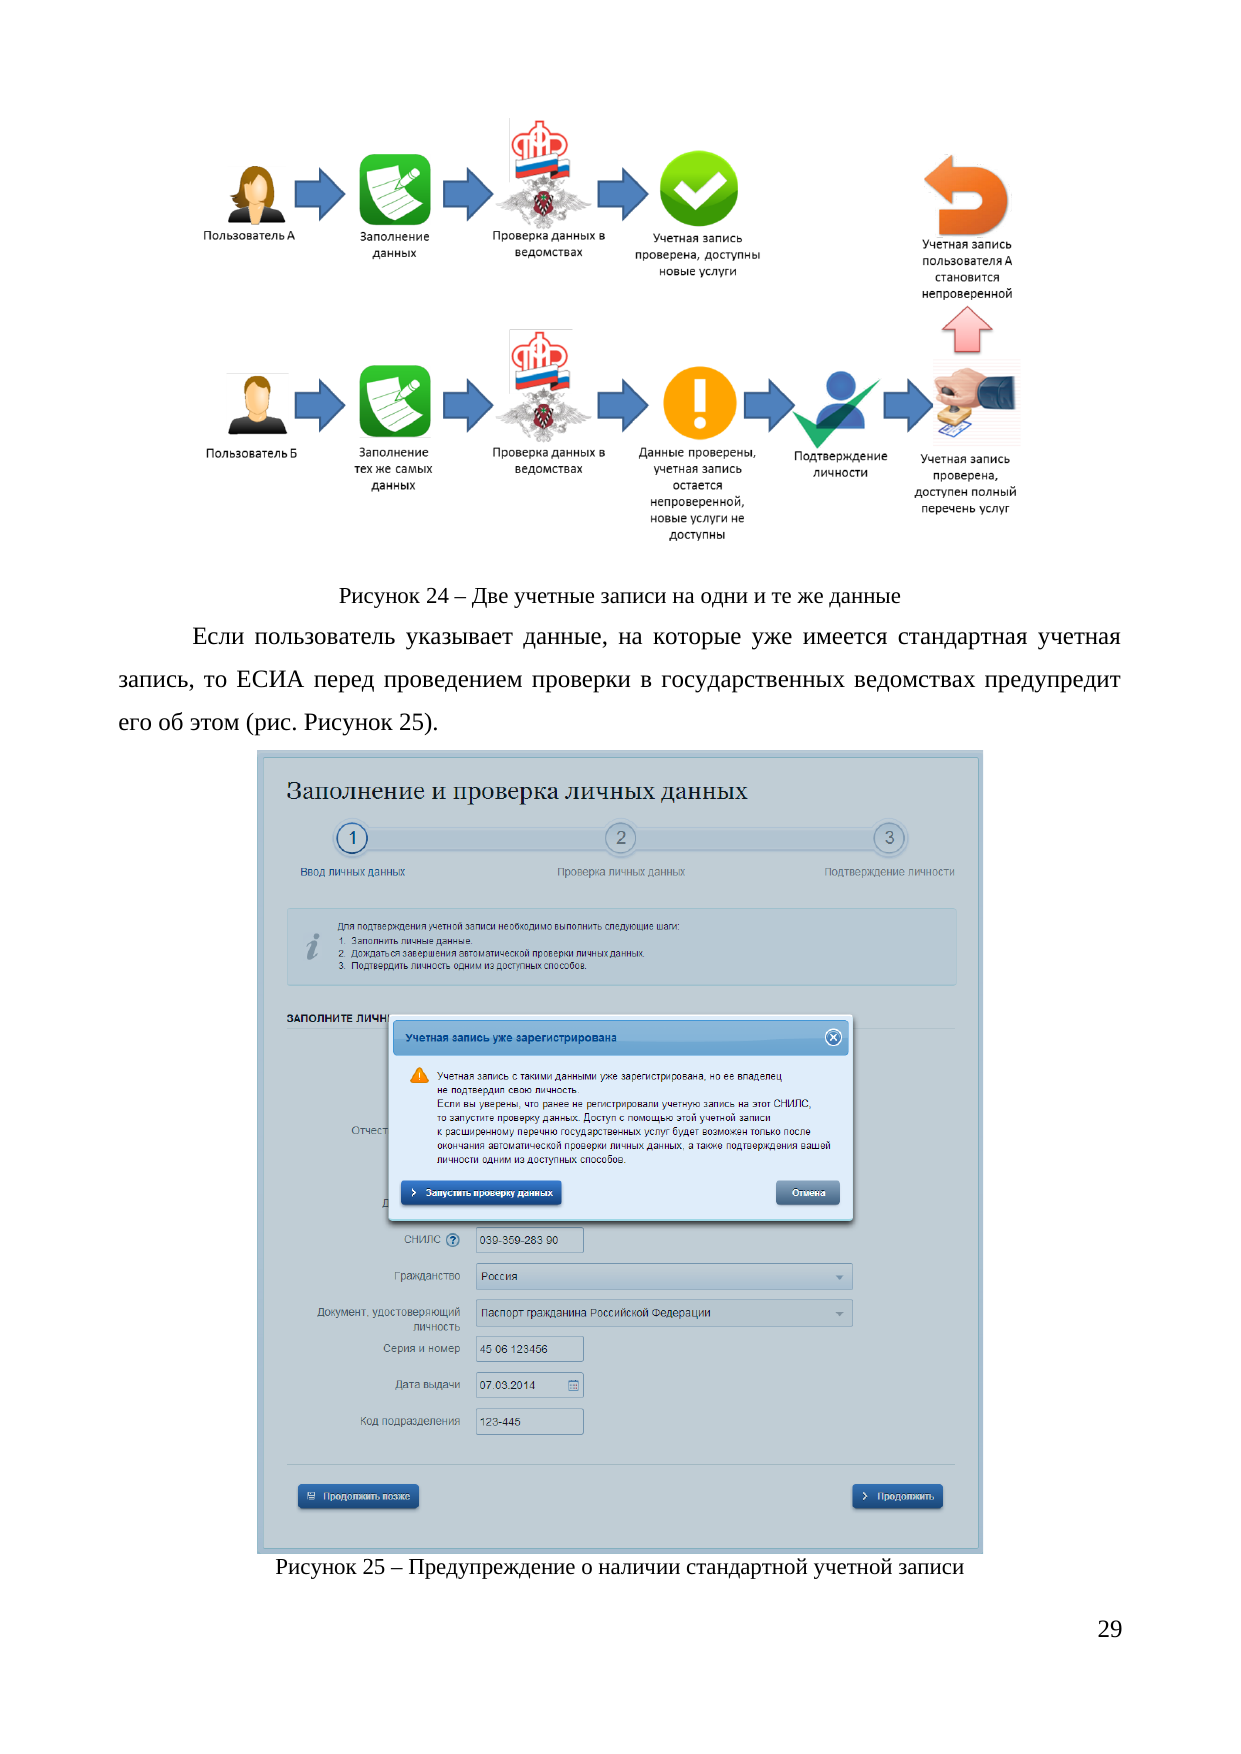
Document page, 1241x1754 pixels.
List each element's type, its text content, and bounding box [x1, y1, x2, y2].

picture [194, 118, 1046, 551]
picture [257, 750, 984, 1554]
text Если пользователь указывает данные, на которые уже имеется стандартная учетная запись, то ЕСИА перед проведением проверки в государственных ведомствах предупредит его об этом (рис. Рисунок 25). [118, 621, 1122, 736]
